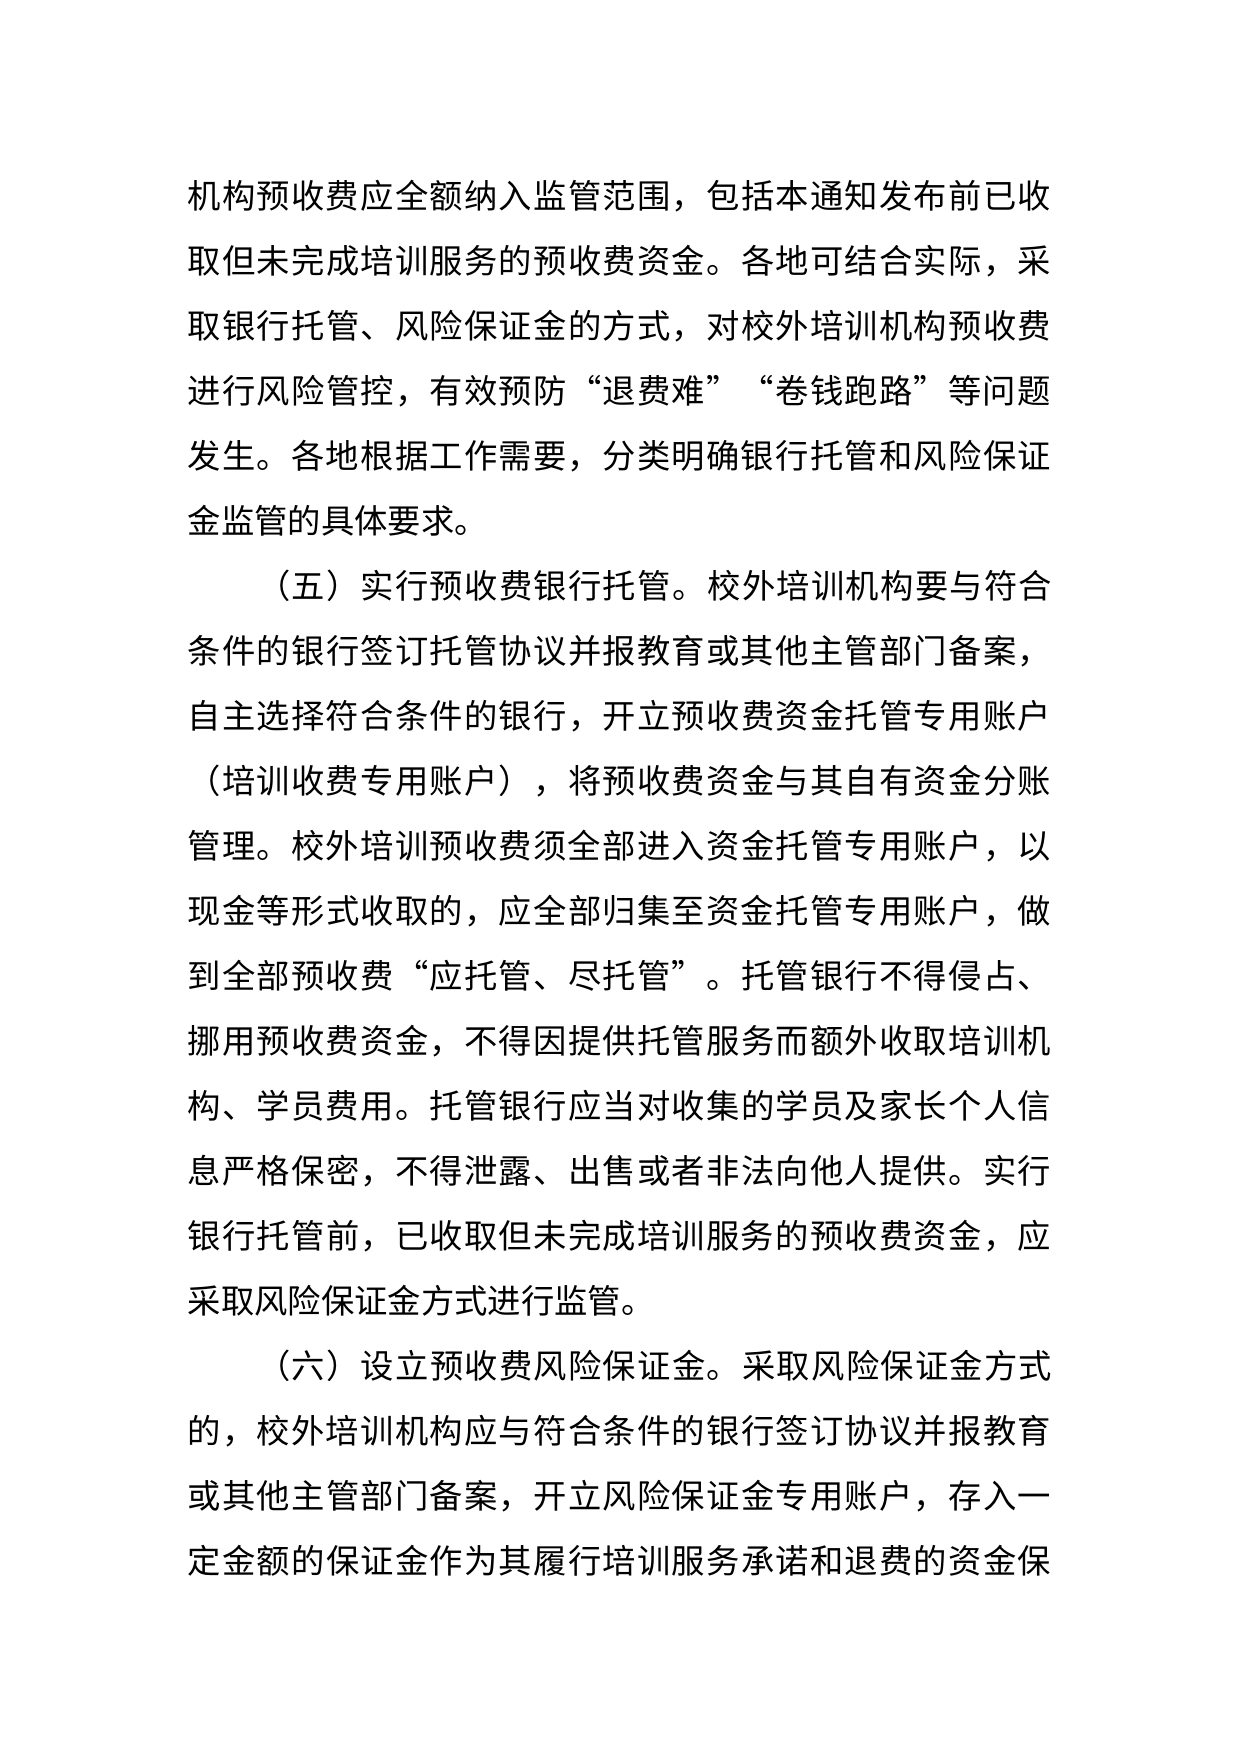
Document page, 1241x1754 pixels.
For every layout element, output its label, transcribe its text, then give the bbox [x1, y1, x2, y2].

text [187, 1332, 1053, 1592]
text （五）实行预收费银行托管。校外培训机构要与符合条件的银行签订托管协议并报教育或其他主管部门备案，自主选择符合条件的银行，开立预收费资金托管专用账户（培训收费专用账户），将预收费资金与其自有资金分账管理。校外培训预收费须全部进入资金托管专用账户，以现金等形式收取的，应全部归集至资金托管专用账户，做到全部预收费“应托管、尽托管”。托管银行不得侵占、挪用预收费资金，不得因提供托管服务而额外收取培训机构、学员费用。托管银行应当对收集的学员及家长个人信息严格保密，不得泄露、出售或者非法向他人提供。实行银行托管前，已收取但未完成培训服务的预收费资金，应采取风险保证金方式进行监管。 [187, 552, 1053, 1332]
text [187, 162, 1053, 552]
